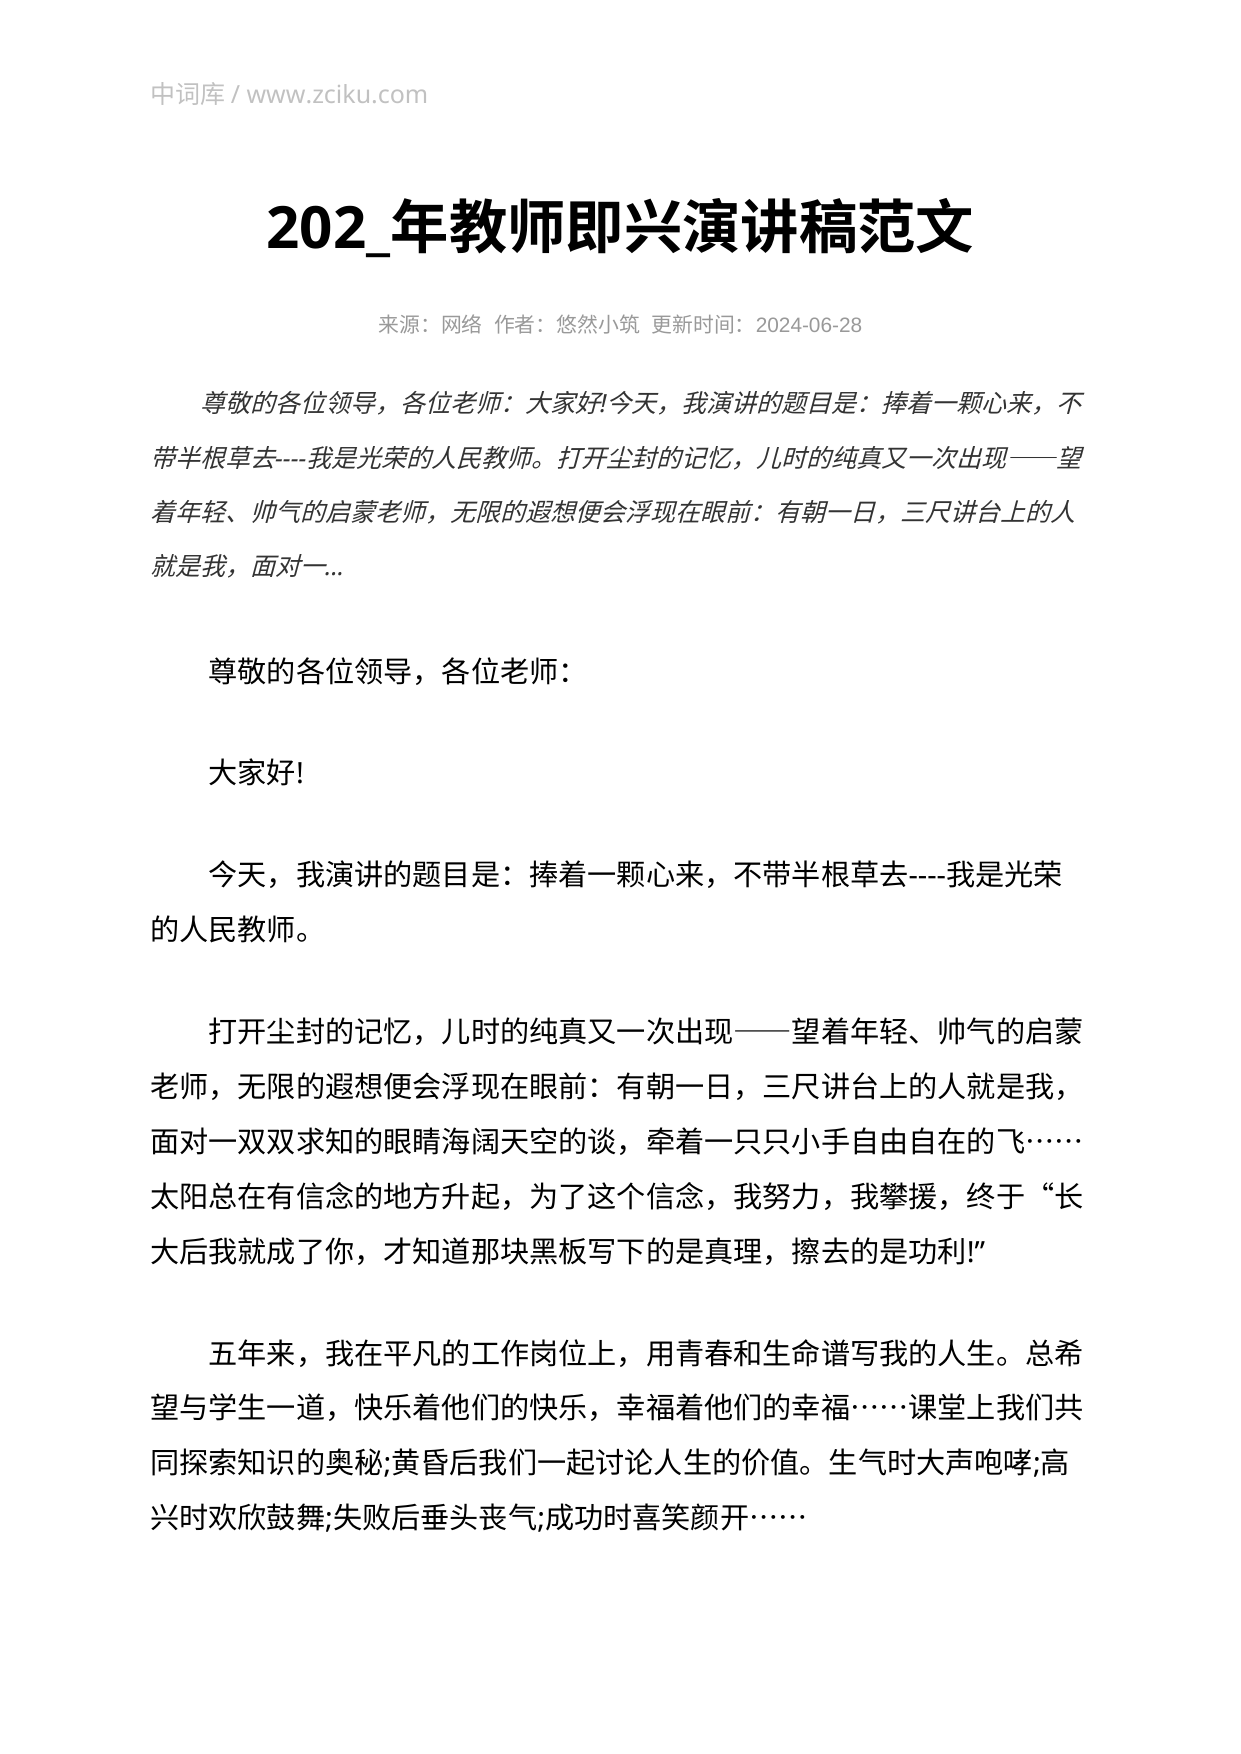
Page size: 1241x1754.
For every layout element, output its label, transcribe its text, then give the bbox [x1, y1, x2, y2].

subtitle 202_年教师即兴演讲稿范文 [150, 181, 1090, 266]
text 打开尘封的记忆，儿时的纯真又一次出现——望着年轻、帅气的启蒙老师，无限的遐想便会浮现在眼前：有朝一日，三尺讲台上的人就是我，面对一双双求知的眼睛海阔天空的谈，牵着一只只小手自由自在的飞……太阳总在有信念的地方升起，为了这个信念，我努力，我攀援，终于“长大后我就成了你，才知道那块黑板写下的是真理，擦去的是功利!” [150, 1009, 1090, 1271]
text 五年来，我在平凡的工作岗位上，用青春和生命谱写我的人生。总希望与学生一道，快乐着他们的快乐，幸福着他们的幸福……课堂上我们共同探索知识的奥秘;黄昏后我们一起讨论人生的价值。生气时大声咆哮;高兴时欢欣鼓舞;失败后垂头丧气;成功时喜笑颜开…… [150, 1330, 1090, 1537]
text 今天，我演讲的题目是：捧着一颗心来，不带半根草去----我是光荣的人民教师。 [150, 852, 1090, 949]
text 来源：网络 作者：悠然小筑 更新时间：2024-06-28 [150, 313, 1090, 337]
text 尊敬的各位领导，各位老师：大家好!今天，我演讲的题目是：捧着一颗心来，不带半根草去----我是光荣的人民教师。打开尘封的记忆，儿时的纯真又一次出现——望着年轻、帅气的启蒙老师，无限的遐想便会浮现在眼前：有朝一日，三尺讲台上的人就是我，面对一... [150, 384, 1090, 583]
text 大家好! [150, 750, 1090, 792]
text 尊敬的各位领导，各位老师： [150, 648, 1090, 690]
